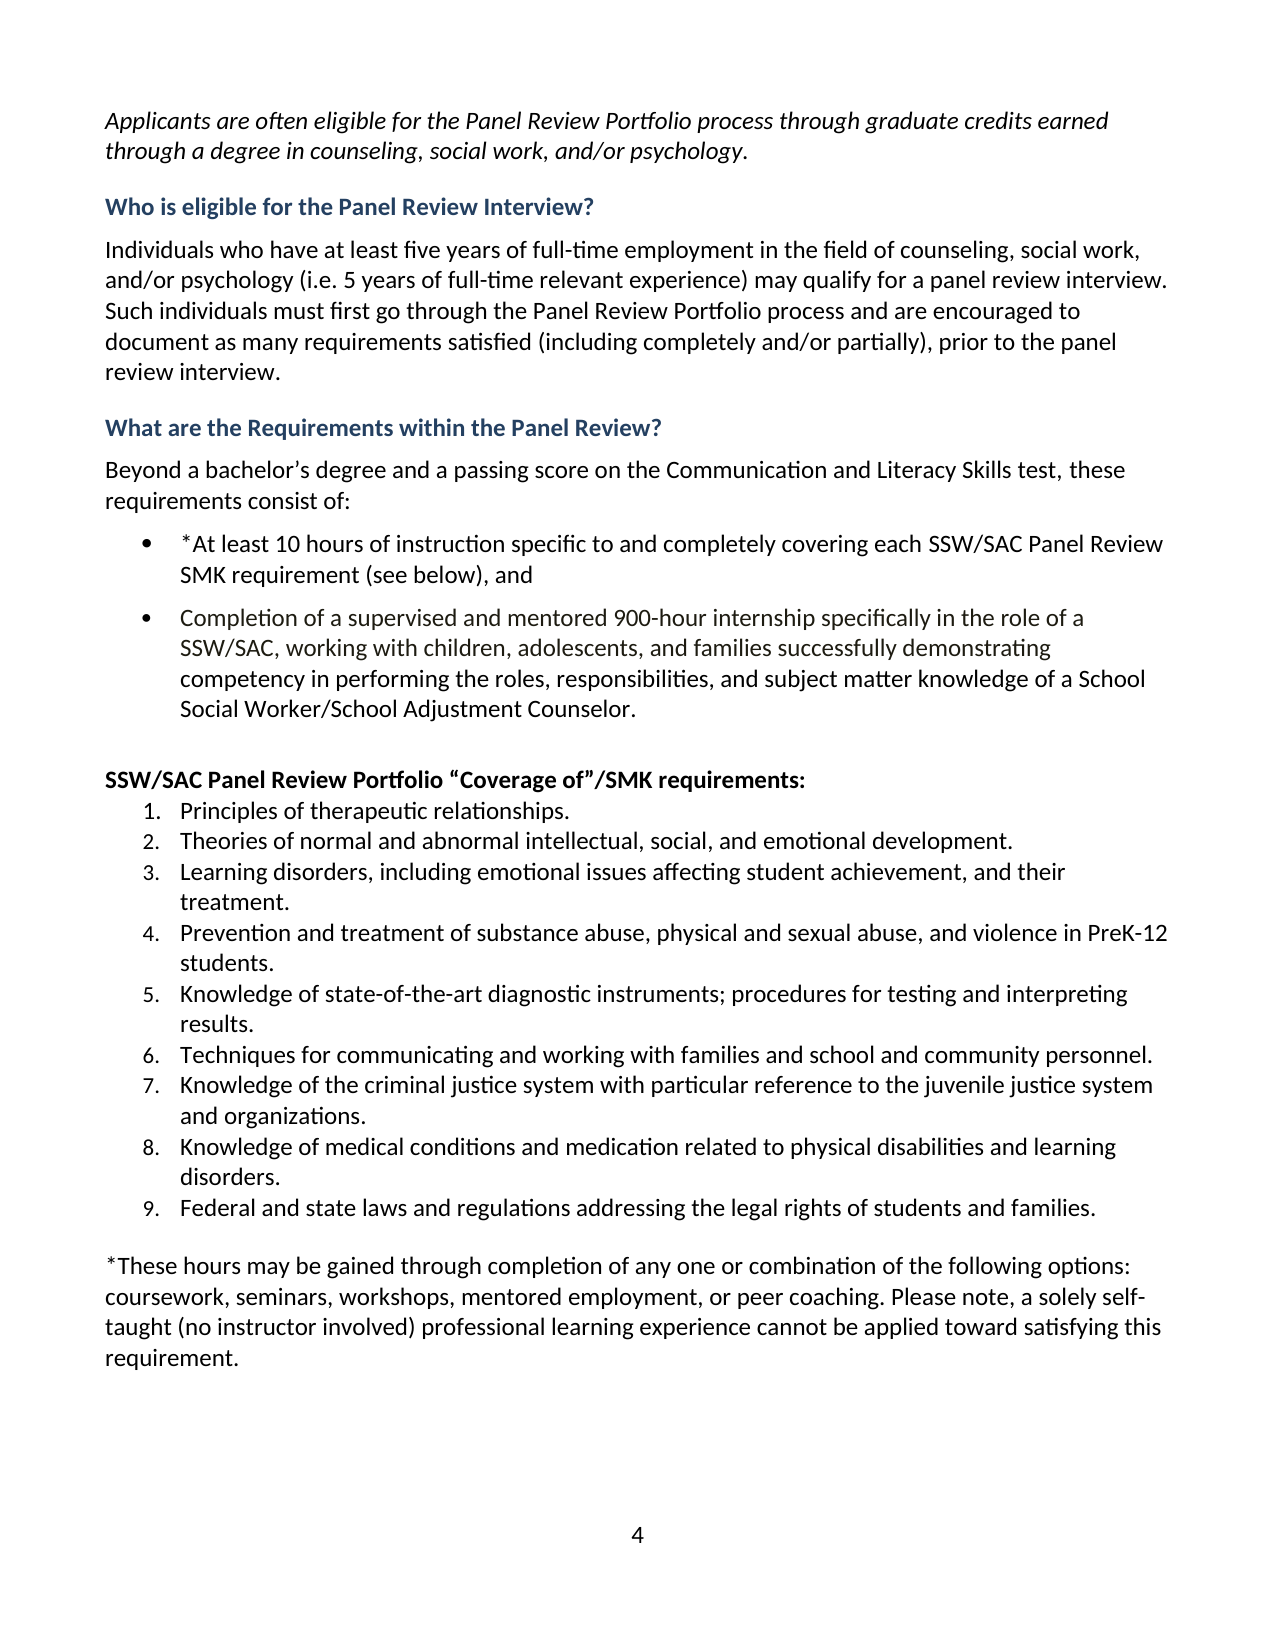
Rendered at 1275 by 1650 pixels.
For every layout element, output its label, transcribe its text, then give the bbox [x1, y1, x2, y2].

list *At least 10 hours of instruction specific to and completely covering each SSW/SAC Panel Review SMK requirement (see below), and [142, 528, 1170, 589]
list Learning disorders, including emotional issues affecting student achievement, and their treatment. [142, 856, 1170, 917]
text SSW/SAC Panel Review Portfolio “Coverage of”/SMK requirements: [105, 764, 1170, 795]
text Individuals who have at least five years of full-time employment in the field of counseling, social work, and/or psychology (i.e. 5 years of full-time relevant experience) may qualify for a panel review interview. Such individuals must first go through the Panel Review Portfolio process and are encouraged to document as many requirements satisfied (including completely and/or partially), prior to the panel review interview. [105, 234, 1170, 387]
list Completion of a supervised and mentored 900-hour internship specifically in the role of a SSW/SAC, working with children, adolescents, and families successfully demonstrating competency in performing the roles, responsibilities, and subject matter knowledge of a School Social Worker/School Adjustment Counselor. [142, 602, 1170, 724]
list Knowledge of medical conditions and medication related to physical disabilities and learning disorders. [142, 1131, 1170, 1192]
list Theories of normal and abnormal intellectual, social, and emotional development. [142, 825, 1170, 856]
list Techniques for communicating and working with families and school and community personnel. [142, 1039, 1170, 1069]
list Federal and state laws and regulations addressing the legal rights of students and families. [142, 1192, 1170, 1222]
list Principles of therapeutic relationships. [142, 795, 1170, 825]
subtitle What are the Requirements within the Panel Review? [105, 412, 1170, 442]
text *These hours may be gained through completion of any one or combination of the following options: coursework, seminars, workshops, mentored employment, or peer coaching. Please note, a solely self-taught (no instructor involved) professional learning experience cannot be applied toward satisfying this requirement. [105, 1250, 1170, 1372]
subtitle Who is eligible for the Panel Review Interview? [105, 191, 1170, 222]
list Prevention and treatment of substance abuse, physical and sexual abuse, and violence in PreK-12 students. [142, 917, 1170, 978]
list Knowledge of the criminal justice system with particular reference to the juvenile justice system and organizations. [142, 1069, 1170, 1131]
text Beyond a bachelor’s degree and a passing score on the Communication and Literacy Skills test, these requirements consist of: [105, 455, 1170, 516]
list Knowledge of state-of-the-art diagnostic instruments; procedures for testing and interpreting results. [142, 978, 1170, 1039]
text Applicants are often eligible for the Panel Review Portfolio process through graduate credits earned through a degree in counseling, social work, and/or psychology. [105, 105, 1170, 166]
